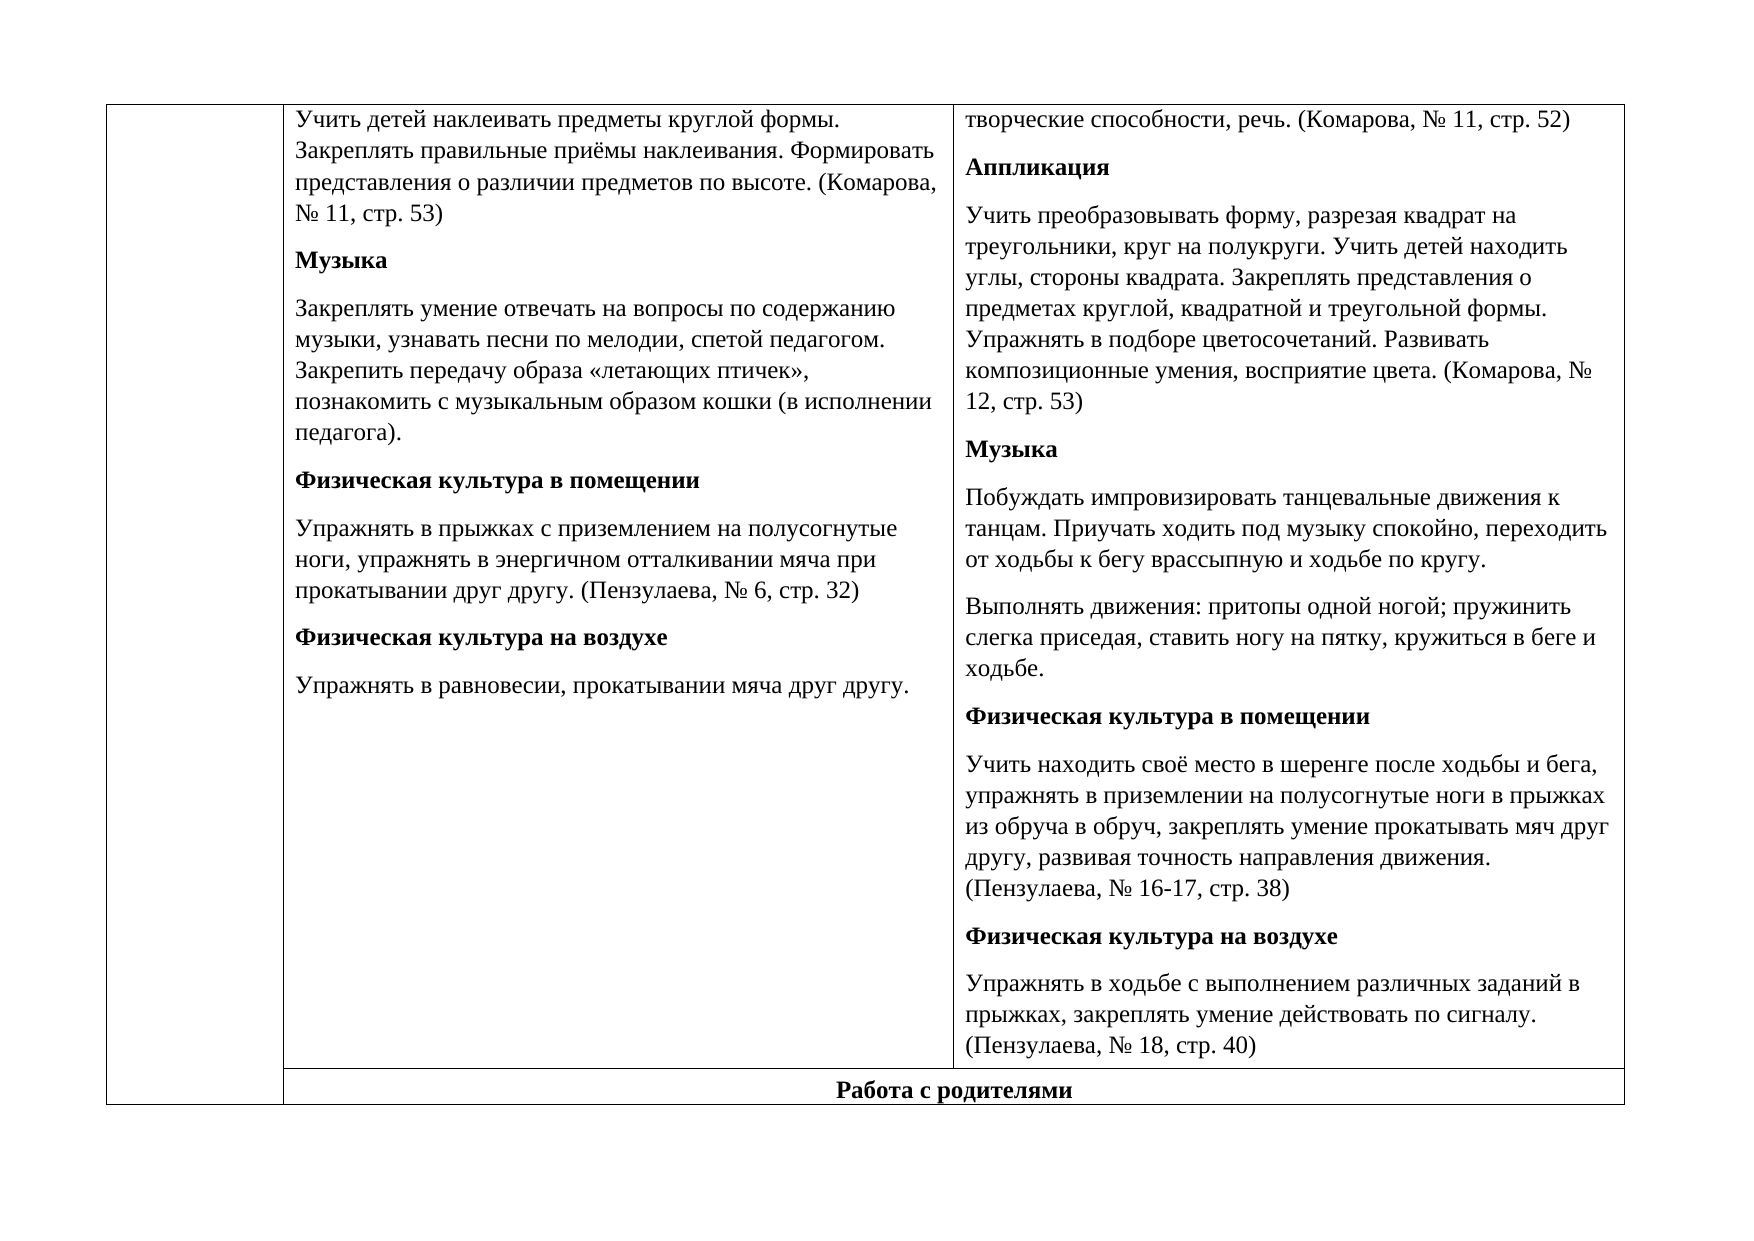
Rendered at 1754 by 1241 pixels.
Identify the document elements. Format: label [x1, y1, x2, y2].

table_cell [284, 105, 953, 1068]
table_cell [284, 1069, 1624, 1104]
table_cell [954, 105, 1624, 1068]
